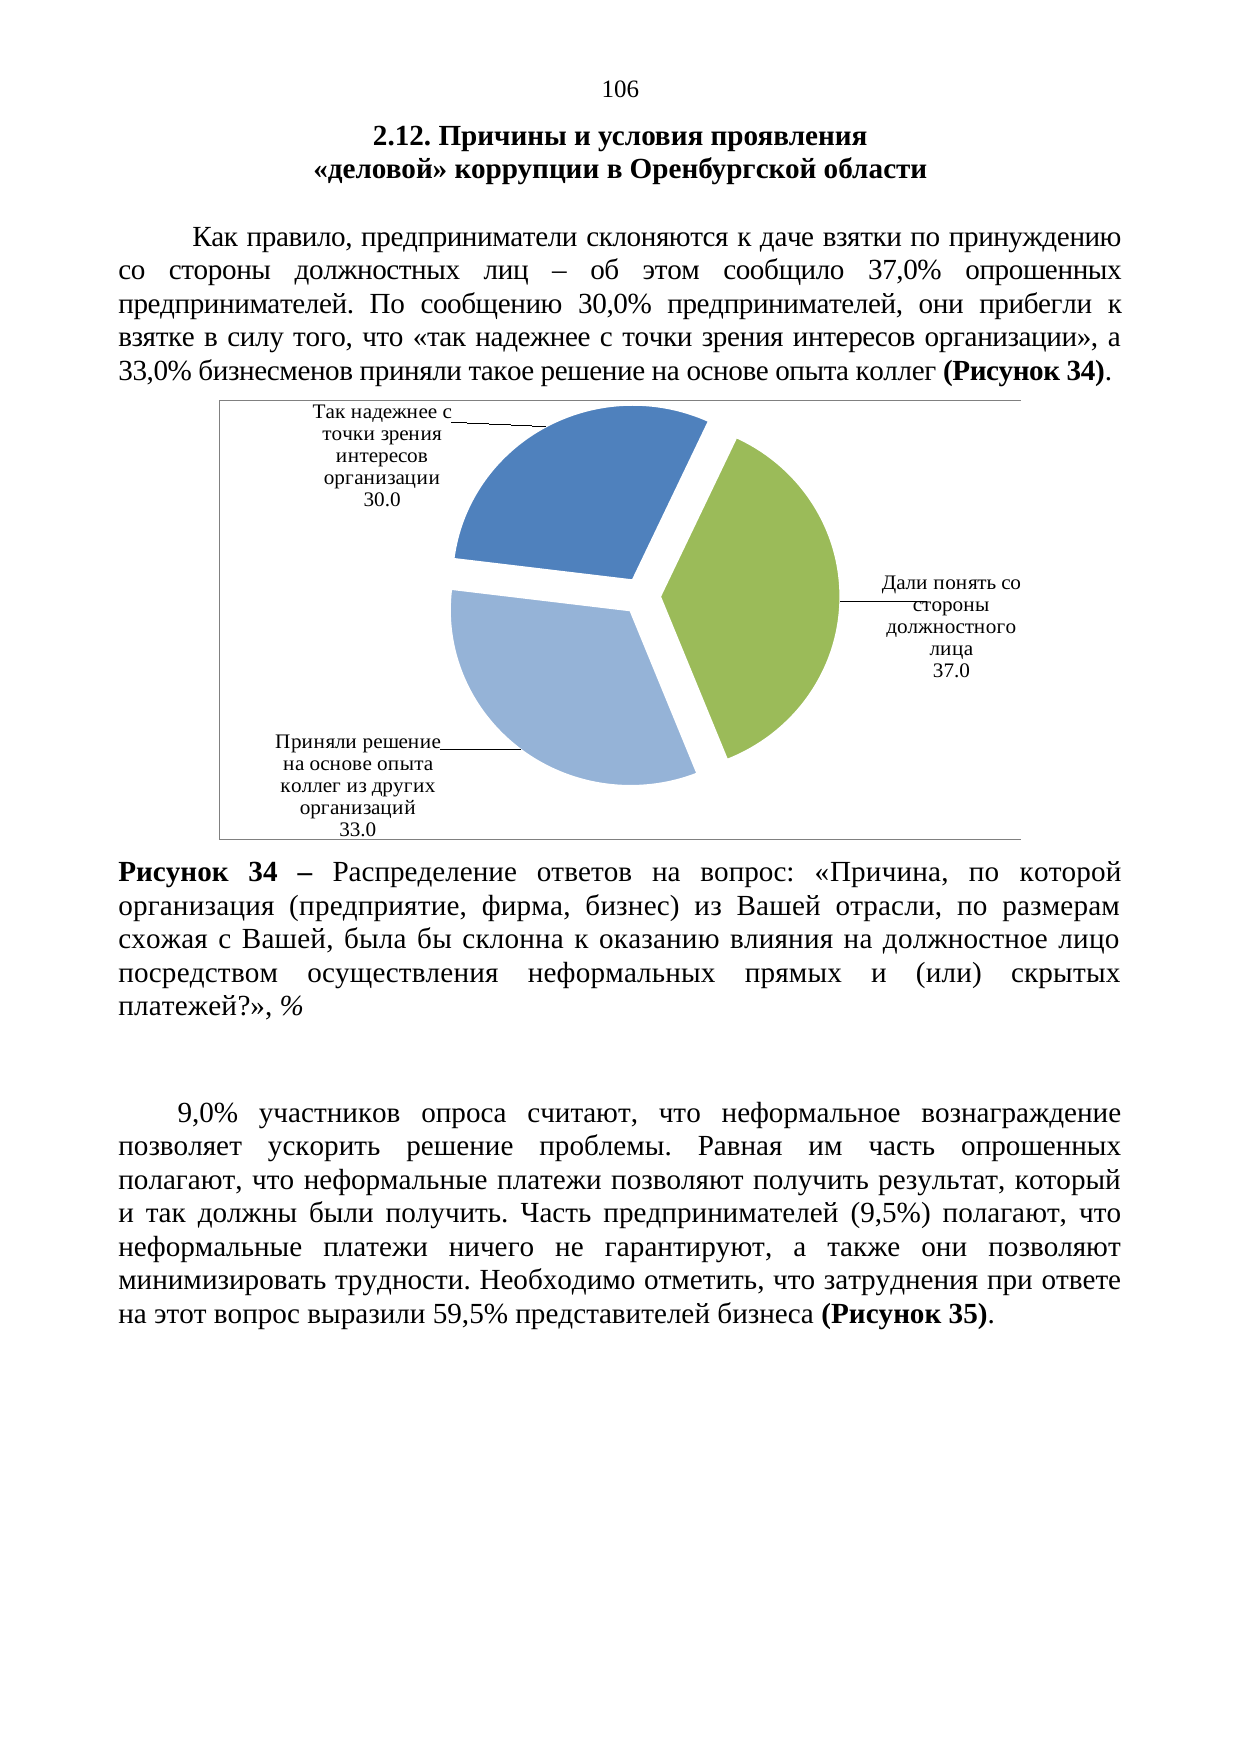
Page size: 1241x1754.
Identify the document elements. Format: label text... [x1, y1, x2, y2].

text Как правило, предприниматели склоняются к даче взятки по принуждению со стороны должностных лиц – об этом сообщило 37,0% опрошенных предпринимателей. По сообщению 30,0% предпринимателей, они прибегли к взятке в силу того, что «так надежнее с точки зрения интересов организации», а 33,0% бизнесменов приняли такое решение на основе опыта коллег (Рисунок 34). [118, 219, 1122, 386]
text «деловой» коррупции в Оренбургской области [118, 152, 1122, 185]
text 2.12. Причины и условия проявления [118, 118, 1122, 152]
text 9,0% участников опроса считают, что неформальное вознаграждение позволяет ускорить решение проблемы. Равная им часть опрошенных полагают, что неформальные платежи позволяют получить результат, который и так должны были получить. Часть предпринимателей (9,5%) полагают, что неформальные платежи ничего не гарантируют, а также они позволяют минимизировать трудности. Необходимо отметить, что затруднения при ответе на этот вопрос выразили 59,5% представителей бизнеса (Рисунок 35). [118, 1095, 1122, 1329]
text Рисунок 34 – Распределение ответов на вопрос: «Причина, по которой организация (предприятие, фирма, бизнес) из Вашей отрасли, по размерам схожая с Вашей, была бы склонна к оказанию влияния на должностное лицо посредством осуществления неформальных прямых и (или) скрытых платежей?», % [118, 854, 1122, 1022]
